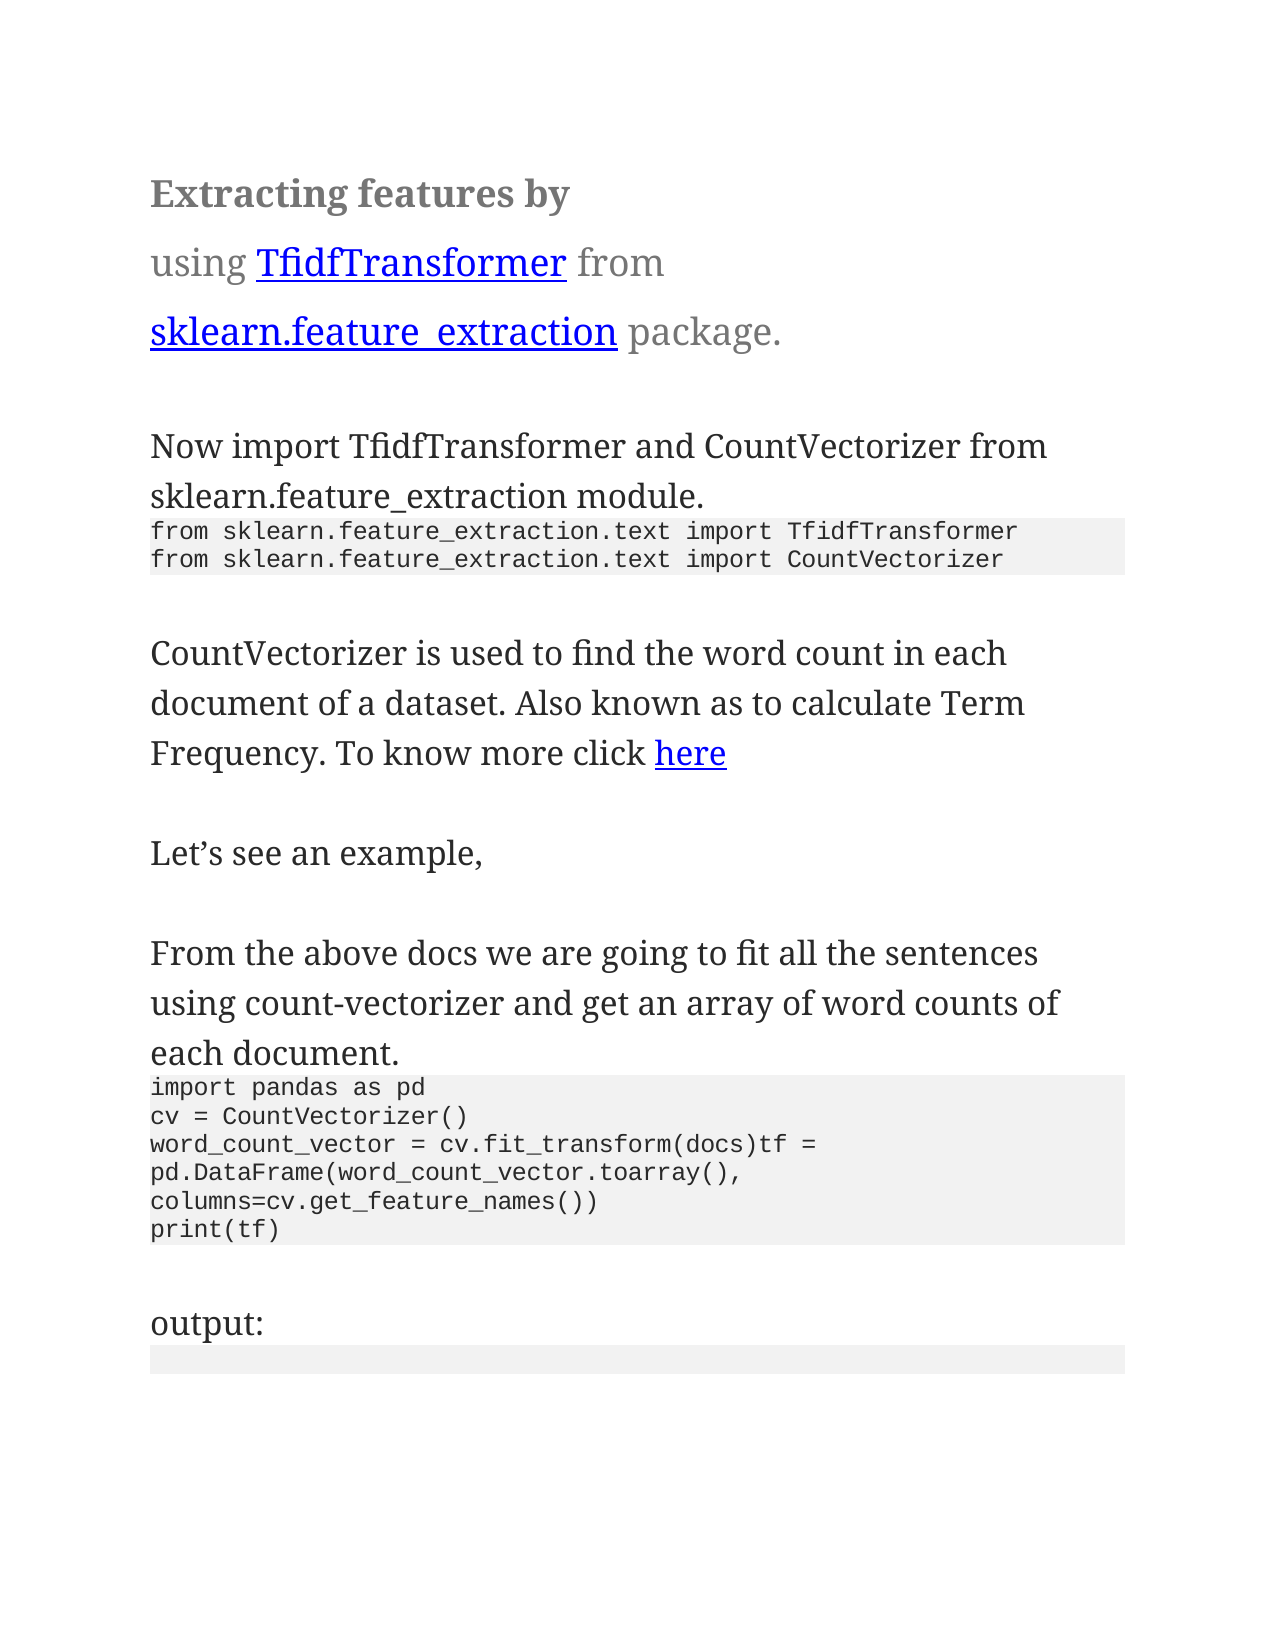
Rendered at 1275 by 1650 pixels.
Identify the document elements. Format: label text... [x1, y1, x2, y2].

text Extracting features by using TfidfTransformer from sklearn.feature_extraction package. [150, 150, 1125, 356]
text Now import TfidfTransformer and CountVectorizer from sklearn.feature_extraction module. [150, 418, 1125, 518]
text From the above docs we are going to fit all the sentences using count-vectorizer and get an array of word counts of each document. [150, 925, 1125, 1075]
text import pandas as pd cv = CountVectorizer() word_count_vector = cv.fit_transform(docs)tf = pd.DataFrame(word_count_vector.toarray(), columns=cv.get_feature_names()) print(tf) [150, 1075, 1125, 1245]
text from sklearn.feature_extraction.text import TfidfTransformer from sklearn.feature_extraction.text import CountVectorizer [150, 518, 1125, 575]
text output: [150, 1295, 1125, 1345]
text CountVectorizer is used to find the word count in each document of a dataset. Also known as to calculate Term Frequency. To know more click here [150, 625, 1125, 775]
text Let’s see an example, [150, 825, 1125, 875]
